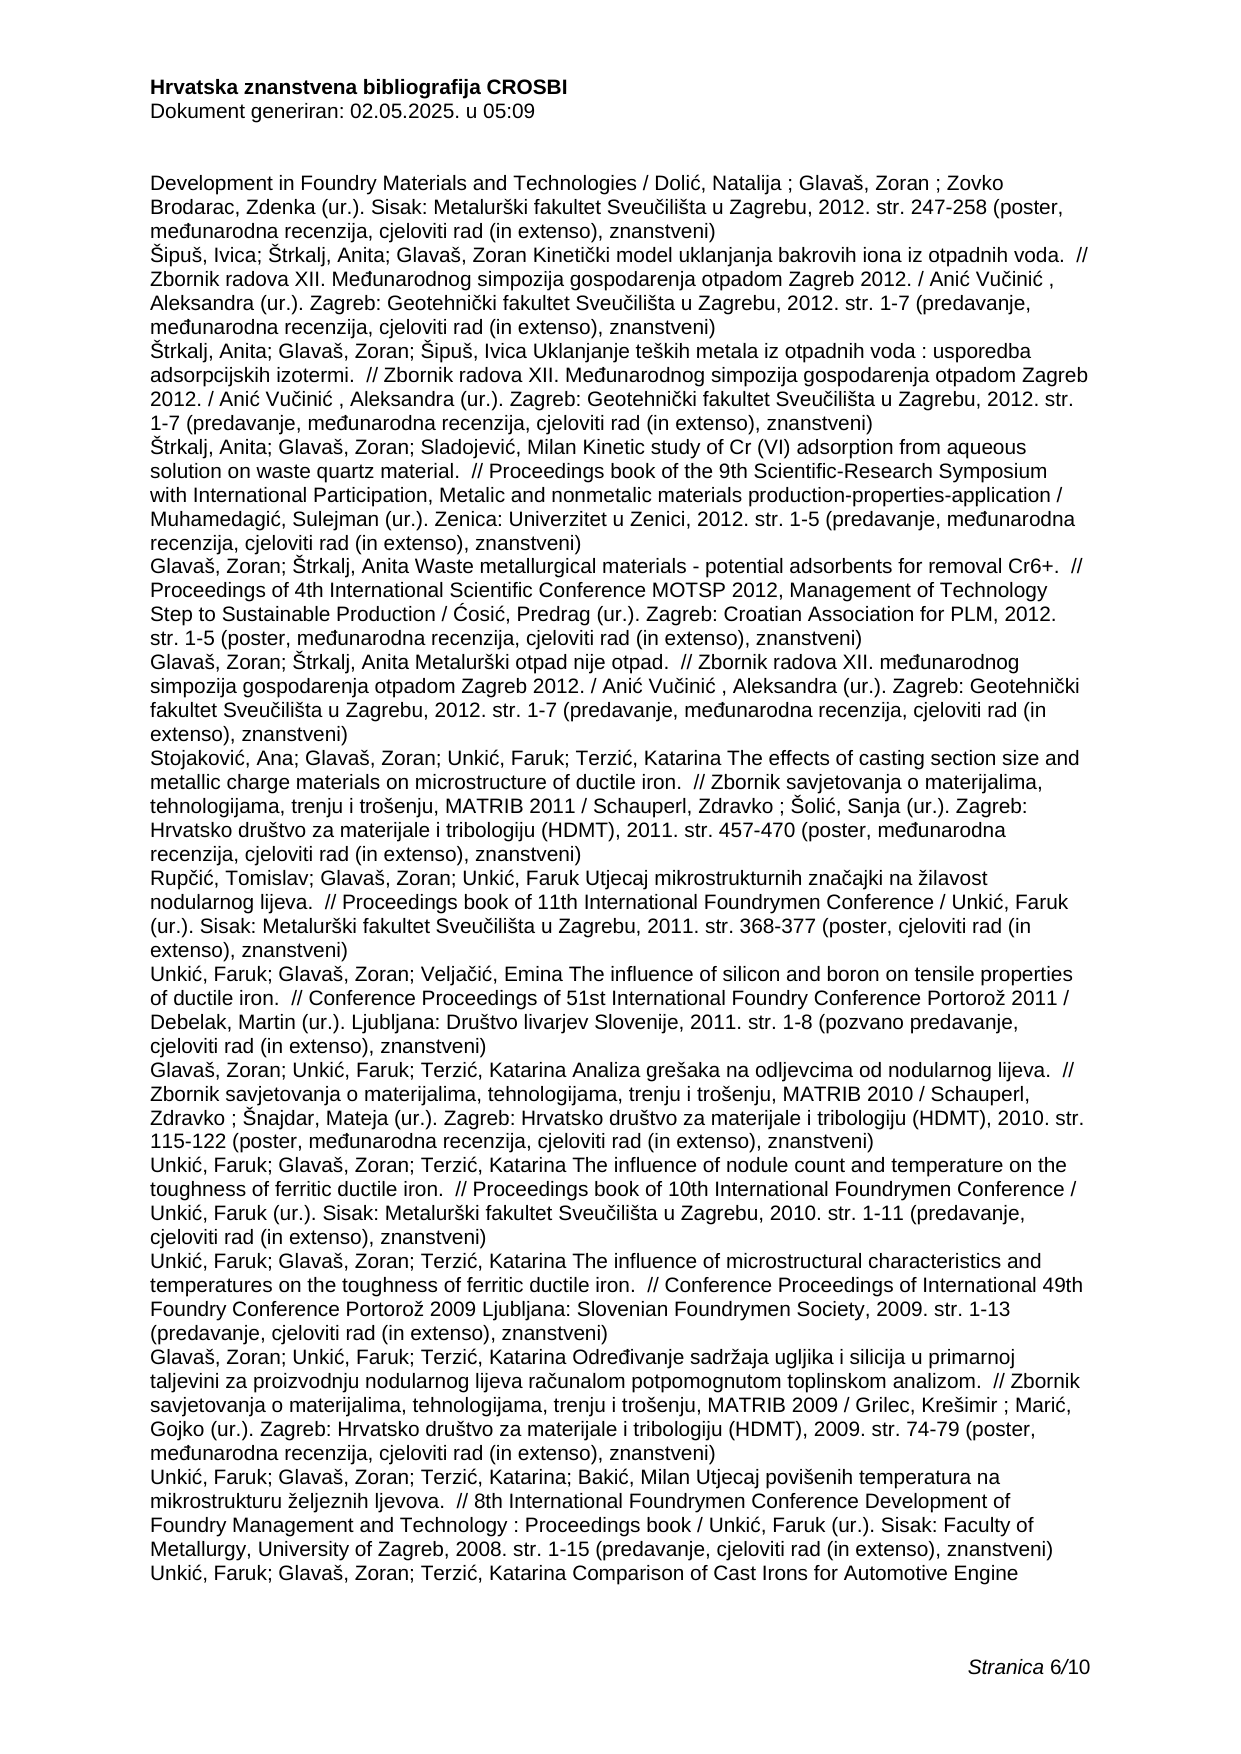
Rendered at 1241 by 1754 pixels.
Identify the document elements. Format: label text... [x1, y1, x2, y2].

text Štrkalj, Anita; Glavaš, Zoran; Sladojević, Milan [150, 434, 1090, 554]
text Stojaković, Ana; Glavaš, Zoran; Unkić, Faruk; Terzić, Katarina [150, 746, 1090, 866]
text Glavaš, Zoran; Štrkalj, Anita [150, 650, 1090, 746]
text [150, 1345, 1090, 1465]
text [150, 1561, 1090, 1584]
text Štrkalj, Anita; Glavaš, Zoran; Šipuš, Ivica [150, 339, 1090, 434]
text Rupčić, Tomislav; Glavaš, Zoran; Unkić, Faruk [150, 866, 1090, 962]
text Unkić, Faruk; Glavaš, Zoran; Terzić, Katarina; Bakić, Milan [150, 1465, 1090, 1561]
text Unkić, Faruk; Glavaš, Zoran; Veljačić, Emina [150, 962, 1090, 1057]
text Glavaš, Zoran; Unkić, Faruk; Terzić, Katarina [150, 1057, 1090, 1153]
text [150, 171, 1090, 243]
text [150, 243, 1090, 339]
text Glavaš, Zoran; Štrkalj, Anita [150, 554, 1090, 650]
text Unkić, Faruk; Glavaš, Zoran; Terzić, Katarina [150, 1153, 1090, 1249]
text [150, 1249, 1090, 1345]
